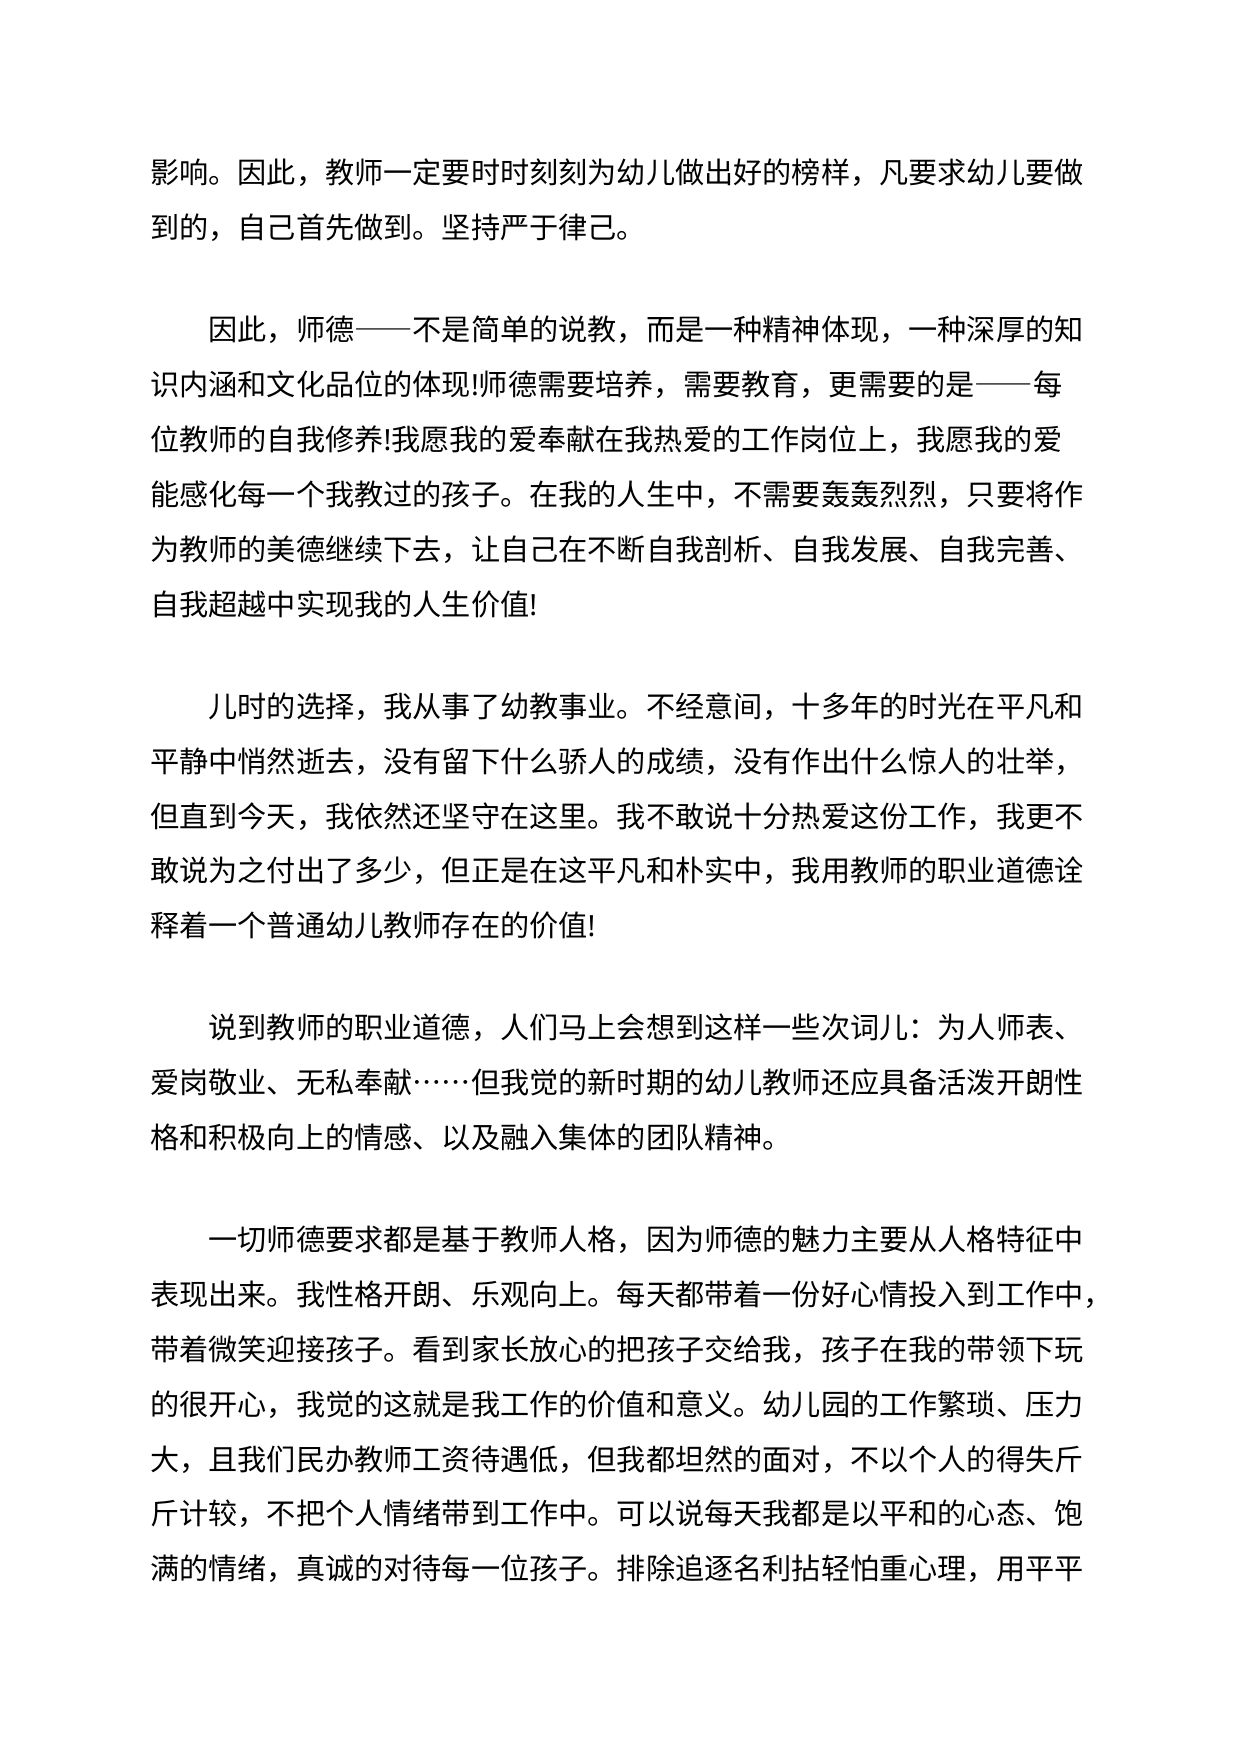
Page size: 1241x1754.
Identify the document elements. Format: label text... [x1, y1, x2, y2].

text 说到教师的职业道德，人们马上会想到这样一些次词儿：为人师表、爱岗敬业、无私奉献……但我觉的新时期的幼儿教师还应具备活泼开朗性格和积极向上的情感、以及融入集体的团队精神。 [150, 1005, 1090, 1157]
text 因此，师德——不是简单的说教，而是一种精神体现，一种深厚的知识内涵和文化品位的体现!师德需要培养，需要教育，更需要的是——每位教师的自我修养!我愿我的爱奉献在我热爱的工作岗位上，我愿我的爱能感化每一个我教过的孩子。在我的人生中，不需要轰轰烈烈，只要将作为教师的美德继续下去，让自己在不断自我剖析、自我发展、自我完善、自我超越中实现我的人生价值! [150, 307, 1090, 624]
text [150, 1216, 1090, 1588]
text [150, 150, 1090, 247]
text 儿时的选择，我从事了幼教事业。不经意间，十多年的时光在平凡和平静中悄然逝去，没有留下什么骄人的成绩，没有作出什么惊人的壮举，但直到今天，我依然还坚守在这里。我不敢说十分热爱这份工作，我更不敢说为之付出了多少，但正是在这平凡和朴实中，我用教师的职业道德诠释着一个普通幼儿教师存在的价值! [150, 683, 1090, 945]
